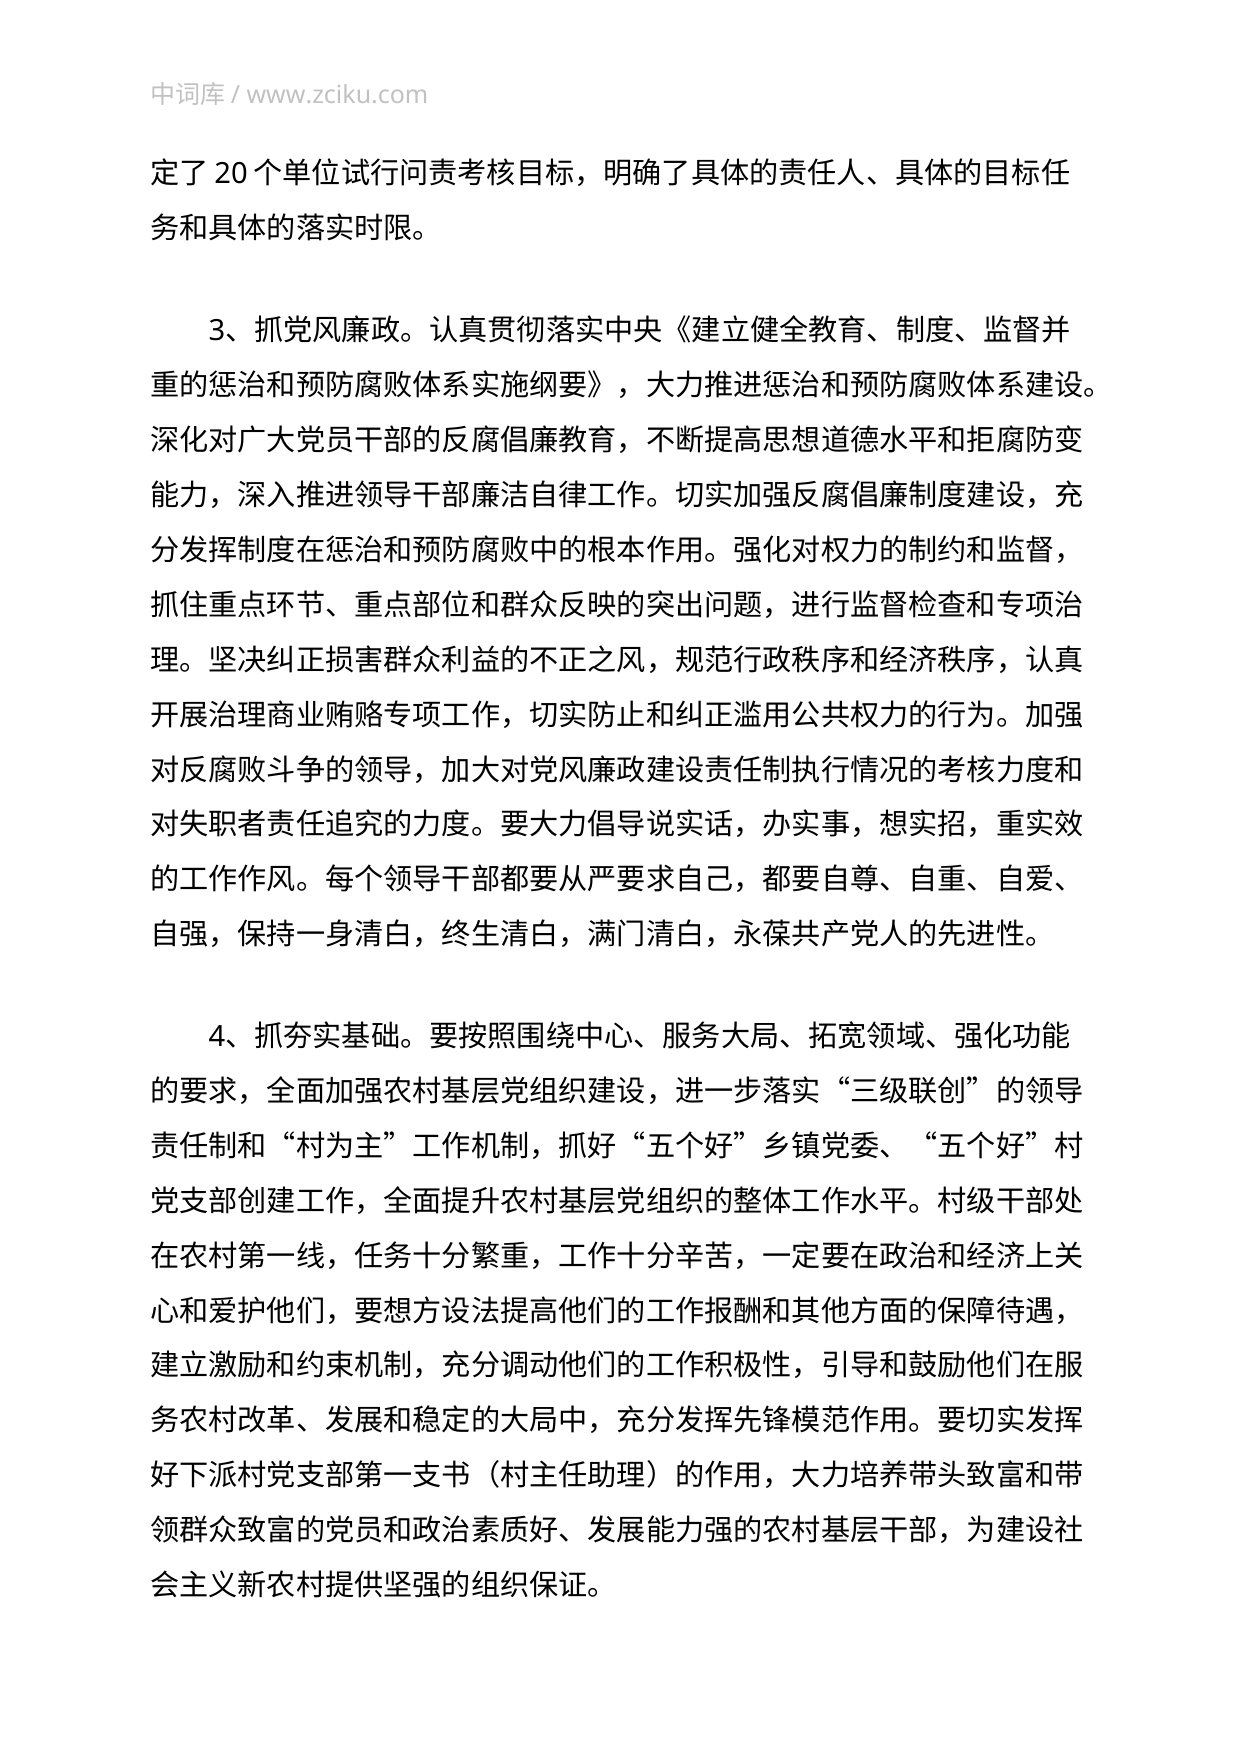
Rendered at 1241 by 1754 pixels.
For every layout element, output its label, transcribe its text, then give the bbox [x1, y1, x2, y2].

text 4、抓夯实基础。要按照围绕中心、服务大局、拓宽领域、强化功能的要求，全面加强农村基层党组织建设，进一步落实“三级联创”的领导责任制和“村为主”工作机制，抓好“五个好”乡镇党委、“五个好”村党支部创建工作，全面提升农村基层党组织的整体工作水平。村级干部处在农村第一线，任务十分繁重，工作十分辛苦，一定要在政治和经济上关心和爱护他们，要想方设法提高他们的工作报酬和其他方面的保障待遇，建立激励和约束机制，充分调动他们的工作积极性，引导和鼓励他们在服务农村改革、发展和稳定的大局中，充分发挥先锋模范作用。要切实发挥好下派村党支部第一支书（村主任助理）的作用，大力培养带头致富和带领群众致富的党员和政治素质好、发展能力强的农村基层干部，为建设社会主义新农村提供坚强的组织保证。 [150, 1012, 1090, 1604]
text 3、抓党风廉政。认真贯彻落实中央《建立健全教育、制度、监督并重的惩治和预防腐败体系实施纲要》，大力推进惩治和预防腐败体系建设。深化对广大党员干部的反腐倡廉教育，不断提高思想道德水平和拒腐防变能力，深入推进领导干部廉洁自律工作。切实加强反腐倡廉制度建设，充分发挥制度在惩治和预防腐败中的根本作用。强化对权力的制约和监督，抓住重点环节、重点部位和群众反映的突出问题，进行监督检查和专项治理。坚决纠正损害群众利益的不正之风，规范行政秩序和经济秩序，认真开展治理商业贿赂专项工作，切实防止和纠正滥用公共权力的行为。加强对反腐败斗争的领导，加大对党风廉政建设责任制执行情况的考核力度和对失职者责任追究的力度。要大力倡导说实话，办实事，想实招，重实效的工作作风。每个领导干部都要从严要求自己，都要自尊、自重、自爱、自强，保持一身清白，终生清白，满门清白，永葆共产党人的先进性。 [150, 307, 1090, 953]
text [150, 150, 1090, 247]
